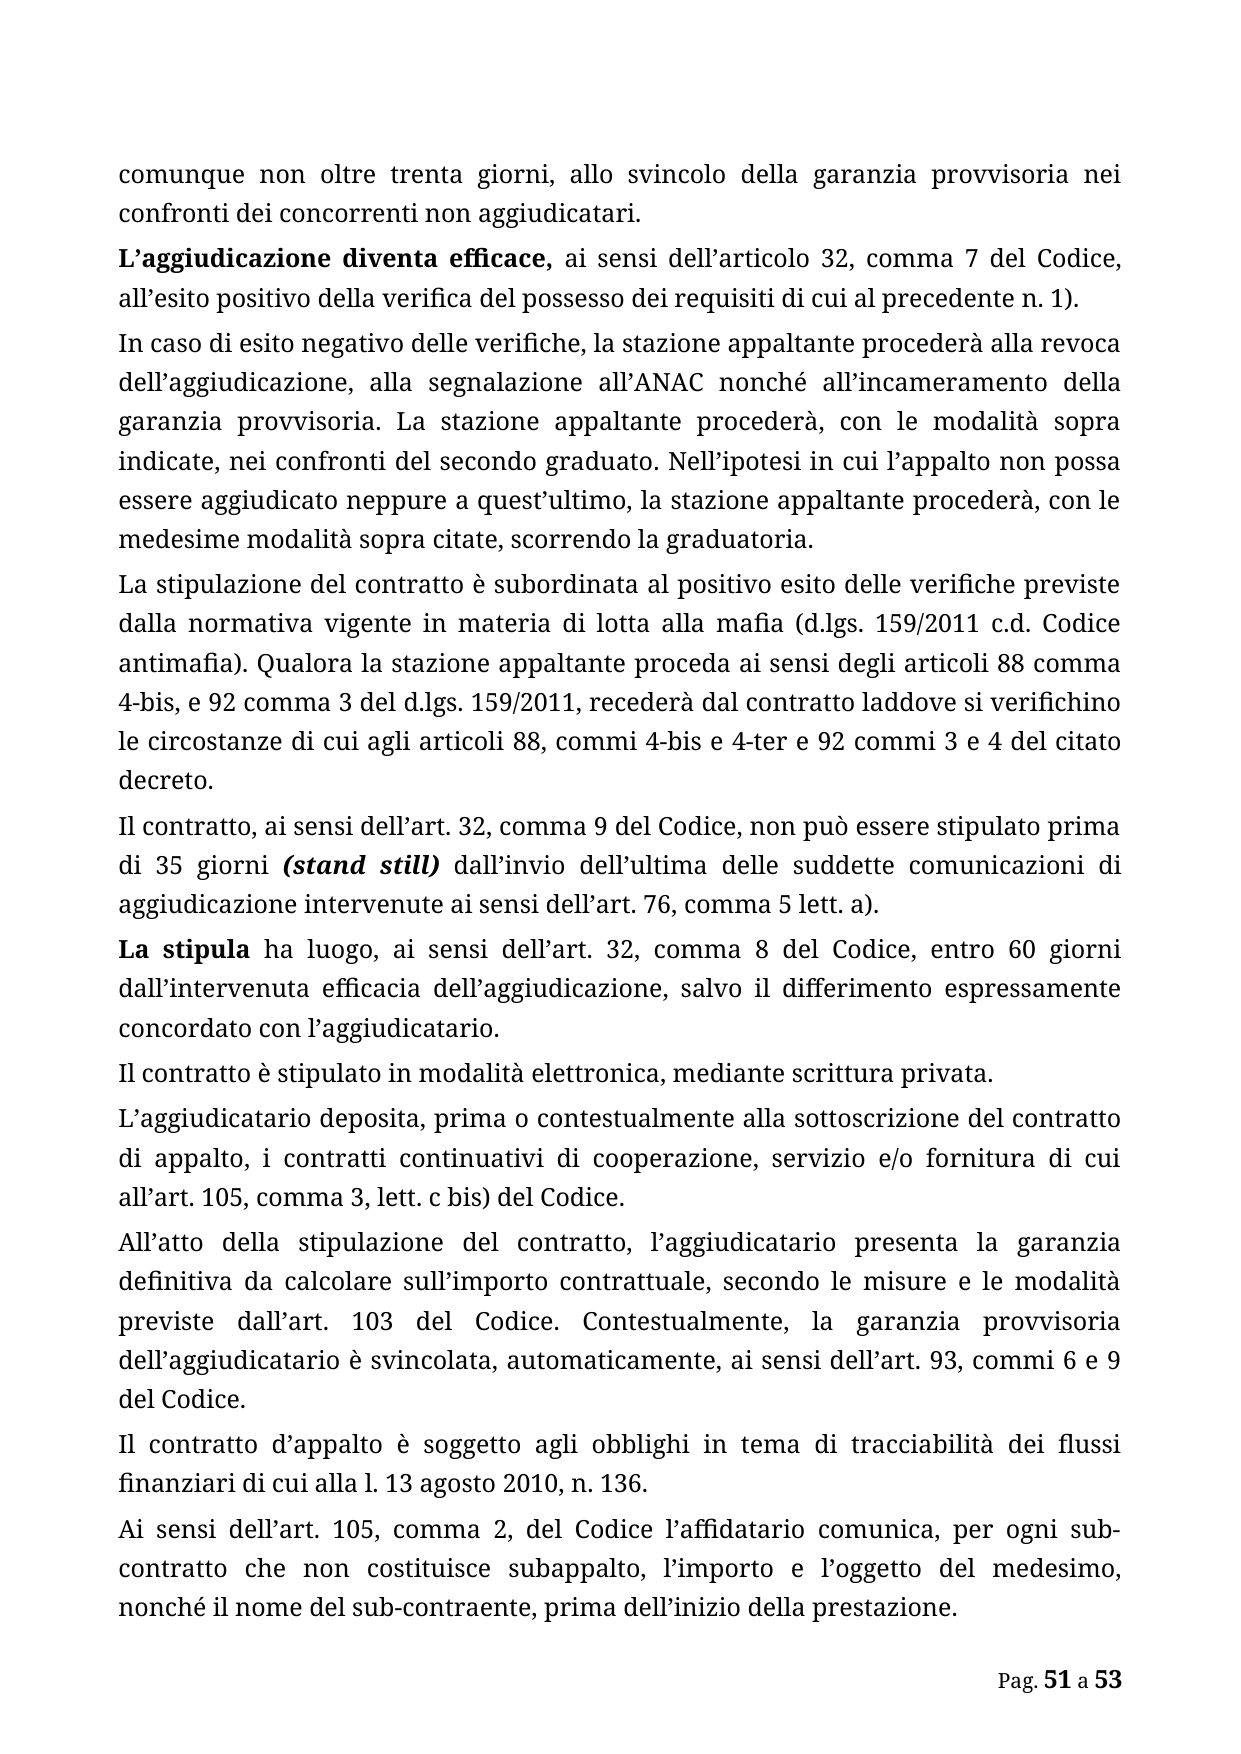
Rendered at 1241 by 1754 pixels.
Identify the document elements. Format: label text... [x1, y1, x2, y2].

text All’atto della stipulazione del contratto, l’aggiudicatario presenta la garanzia definitiva da calcolare sull’importo contrattuale, secondo le misure e le modalità previste dall’art. 103 del Codice. Contestualmente, la garanzia provvisoria dell’aggiudicatario è svincolata, automaticamente, ai sensi dell’art. 93, commi 6 e 9 del Codice. [118, 1225, 1122, 1416]
text In caso di esito negativo delle verifiche, la stazione appaltante procederà alla revoca dell’aggiudicazione, alla segnalazione all’ANAC nonché all’incameramento della garanzia provvisoria. La stazione appaltante procederà, con le modalità sopra indicate, nei confronti del secondo graduato. Nell’ipotesi in cui l’appalto non possa essere aggiudicato neppure a quest’ultimo, la stazione appaltante procederà, con le medesime modalità sopra citate, scorrendo la graduatoria. [118, 326, 1122, 556]
text L’aggiudicatario deposita, prima o contestualmente alla sottoscrizione del contratto di appalto, i contratti continuativi di cooperazione, servizio e/o fornitura di cui all’art. 105, comma 3, lett. c bis) del Codice. [118, 1101, 1122, 1213]
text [118, 157, 1122, 230]
text Ai sensi dell’art. 105, comma 2, del Codice l’affidatario comunica, per ogni sub-contratto che non costituisce subappalto, l’importo e l’oggetto del medesimo, nonché il nome del sub-contraente, prima dell’inizio della prestazione. [118, 1512, 1122, 1624]
text La stipula ha luogo, ai sensi dell’art. 32, comma 8 del Codice, entro 60 giorni dall’intervenuta efficacia dell’aggiudicazione, salvo il differimento espressamente concordato con l’aggiudicatario. [118, 932, 1122, 1044]
text La stipulazione del contratto è subordinata al positivo esito delle verifiche previste dalla normativa vigente in materia di lotta alla mafia (d.lgs. 159/2011 c.d. Codice antimafia). Qualora la stazione appaltante proceda ai sensi degli articoli 88 comma 4-bis, e 92 comma 3 del d.lgs. 159/2011, recederà dal contratto laddove si verifichino le circostanze di cui agli articoli 88, commi 4-bis e 4-ter e 92 commi 3 e 4 del citato decreto. [118, 567, 1122, 797]
text Il contratto d’appalto è soggetto agli obblighi in tema di tracciabilità dei flussi finanziari di cui alla l. 13 agosto 2010, n. 136. [118, 1427, 1122, 1500]
text Il contratto, ai sensi dell’art. 32, comma 9 del Codice, non può essere stipulato prima di 35 giorni (stand still) dall’invio dell’ultima delle suddette comunicazioni di aggiudicazione intervenute ai sensi dell’art. 76, comma 5 lett. a). [118, 808, 1122, 921]
text L’aggiudicazione diventa efficace, ai sensi dell’articolo 32, comma 7 del Codice, all’esito positivo della verifica del possesso dei requisiti di cui al precedente n. 1). [118, 241, 1122, 314]
text Il contratto è stipulato in modalità elettronica, mediante scrittura privata. [118, 1056, 1122, 1090]
